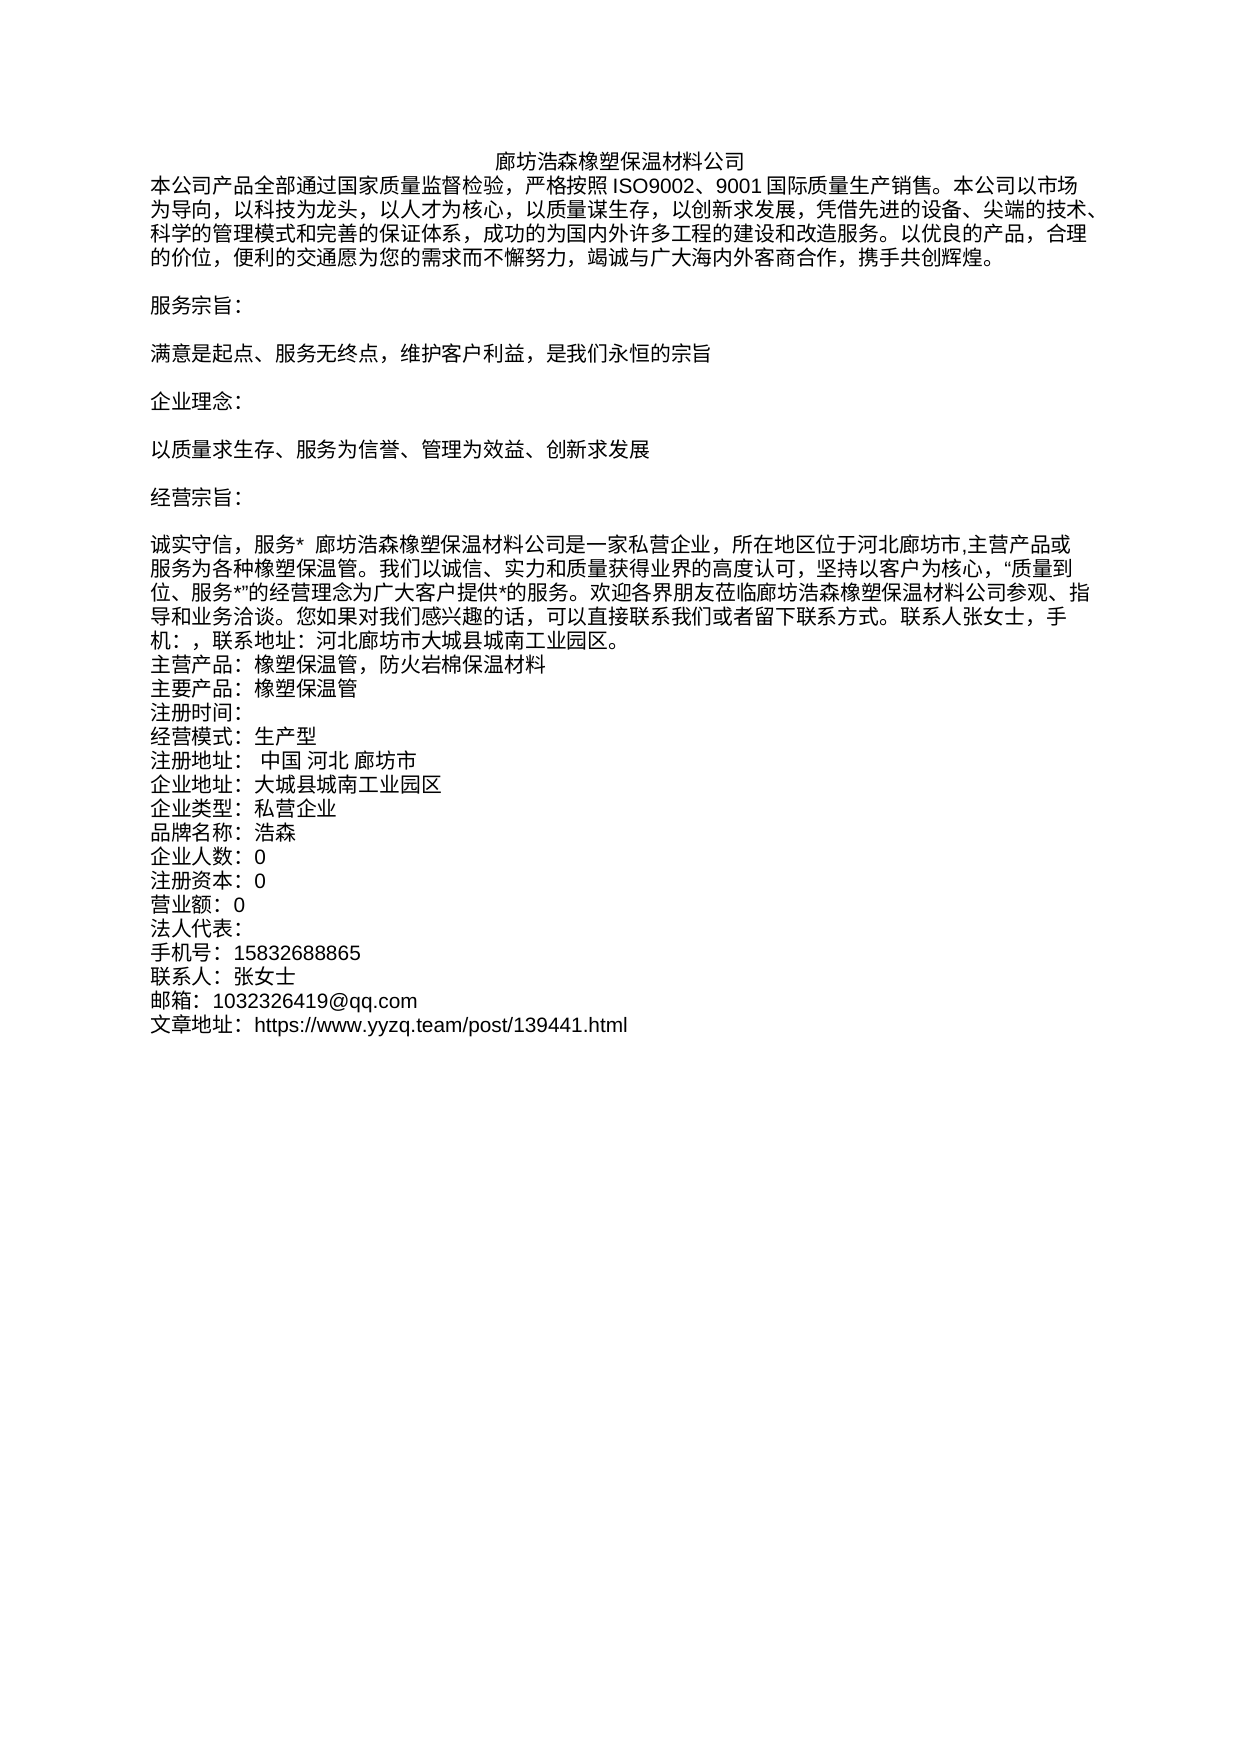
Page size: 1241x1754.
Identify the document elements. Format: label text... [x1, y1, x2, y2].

text 主营产品：橡塑保温管，防火岩棉保温材料 [150, 653, 1090, 677]
text 企业理念： [150, 389, 1090, 413]
text 手机号：15832688865 [150, 941, 1090, 964]
text 法人代表： [150, 917, 1090, 941]
text 企业人数：0 [150, 845, 1090, 869]
text 注册地址： 中国 河北 廊坊市 [150, 749, 1090, 773]
text 注册资本：0 [150, 869, 1090, 893]
text 联系人：张女士 [150, 964, 1090, 988]
text 企业类型：私营企业 [150, 797, 1090, 821]
text 主要产品：橡塑保温管 [150, 677, 1090, 701]
text 满意是起点、服务无终点，维护客户利益，是我们永恒的宗旨 [150, 342, 1090, 366]
text 本公司产品全部通过国家质量监督检验，严格按照ISO9002、9001国际质量生产销售。本公司以市场为导向，以科技为龙头，以人才为核心，以质量谋生存，以创新求发展，凭借先进的设备、尖端的技术、科学的管理模式和完善的保证体系，成功的为国内外许多工程的建设和改造服务。以优良的产品，合理的价位，便利的交通愿为您的需求而不懈努力，竭诚与广大海内外客商合作，携手共创辉煌。 [150, 174, 1090, 270]
text 廊坊浩森橡塑保温材料公司 [150, 150, 1090, 174]
text 经营模式：生产型 [150, 725, 1090, 749]
text 文章地址：https://www.yyzq.team/post/139441.html [150, 1012, 1090, 1036]
text 邮箱：1032326419@qq.com [150, 988, 1090, 1012]
text 服务宗旨： [150, 294, 1090, 318]
text 经营宗旨： [150, 485, 1090, 509]
text 企业地址：大城县城南工业园区 [150, 773, 1090, 797]
text 品牌名称：浩森 [150, 821, 1090, 845]
text 注册时间： [150, 701, 1090, 725]
text 营业额：0 [150, 893, 1090, 917]
text 以质量求生存、服务为信誉、管理为效益、创新求发展 [150, 437, 1090, 461]
text 诚实守信，服务* 廊坊浩森橡塑保温材料公司是一家私营企业，所在地区位于河北廊坊市,主营产品或服务为各种橡塑保温管。我们以诚信、实力和质量获得业界的高度认可，坚持以客户为核心，“质量到位、服务*”的经营理念为广大客户提供*的服务。欢迎各界朋友莅临廊坊浩森橡塑保温材料公司参观、指导和业务洽谈。您如果对我们感兴趣的话，可以直接联系我们或者留下联系方式。联系人张女士，手机：，联系地址：河北廊坊市大城县城南工业园区。 [150, 533, 1090, 653]
